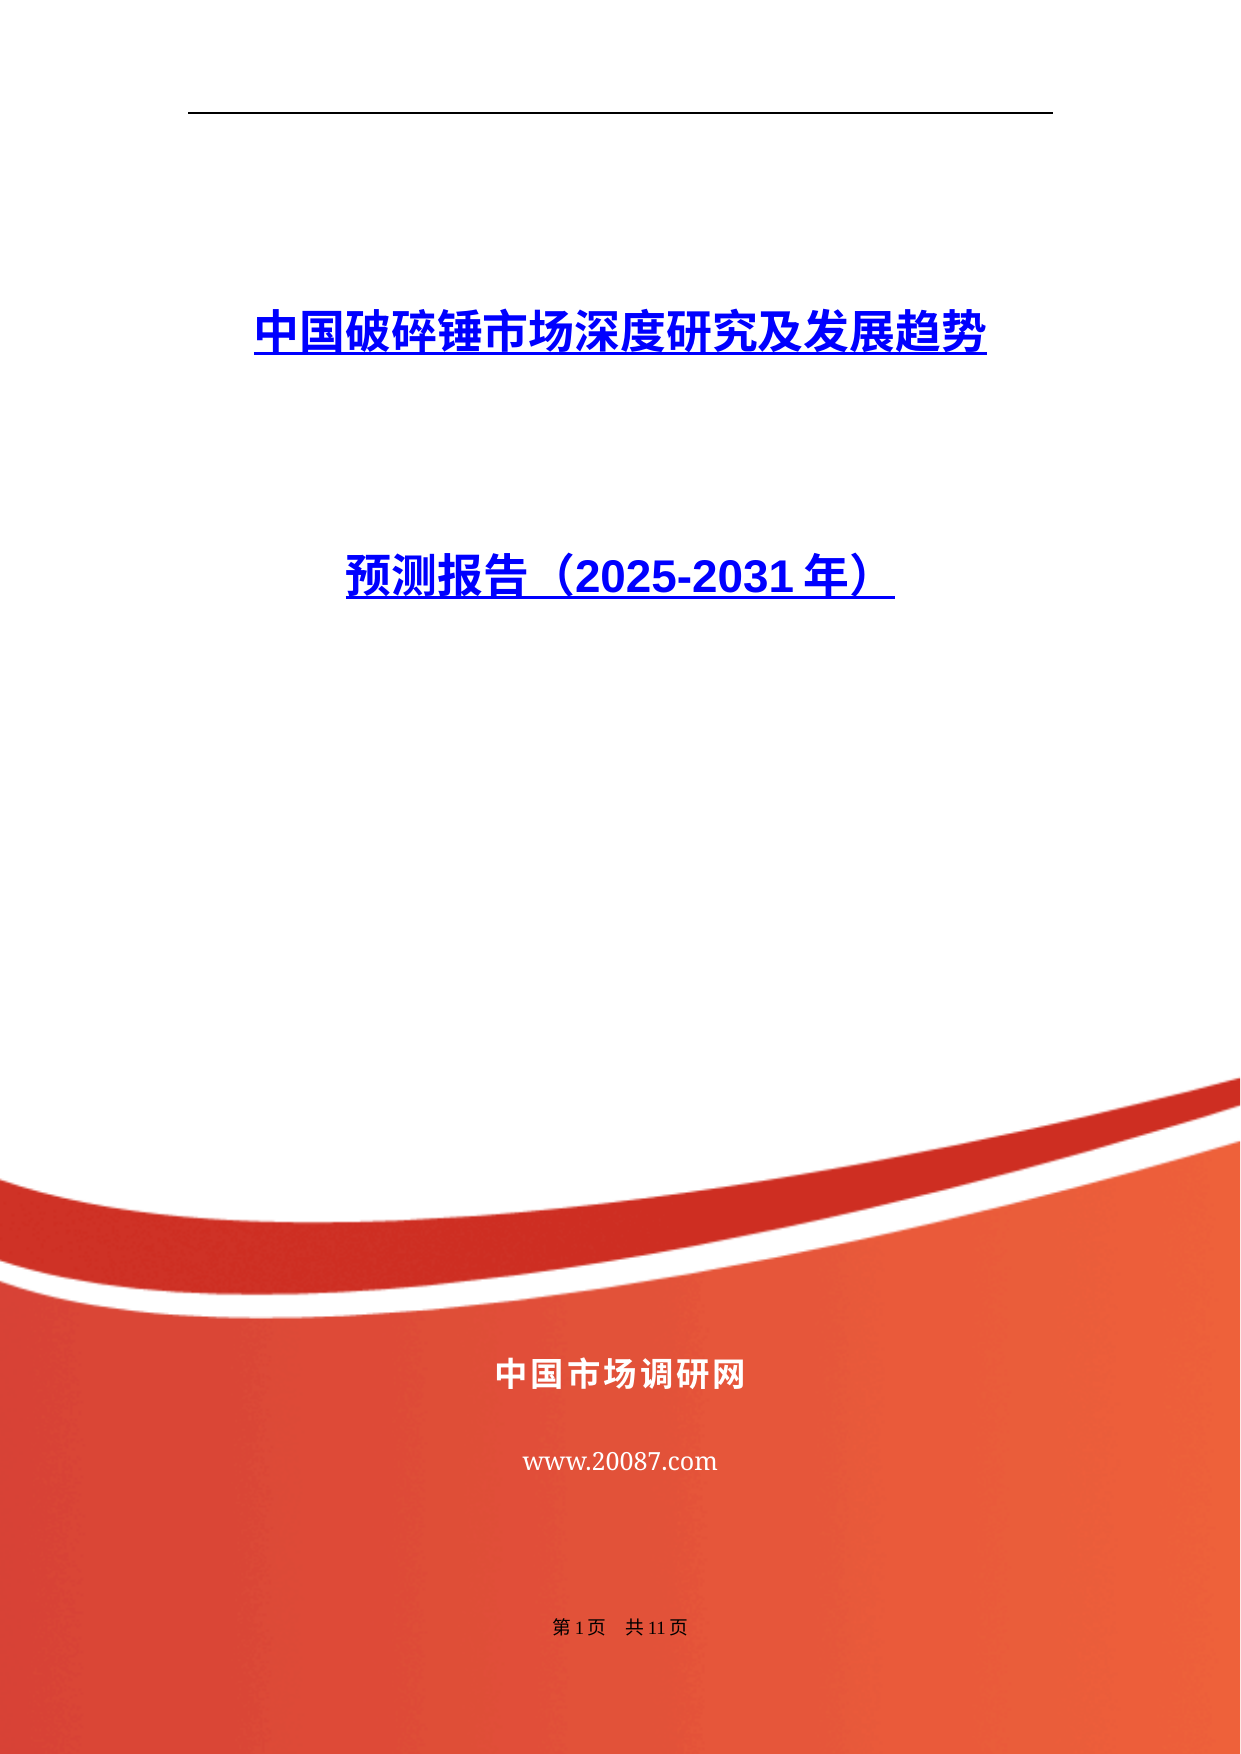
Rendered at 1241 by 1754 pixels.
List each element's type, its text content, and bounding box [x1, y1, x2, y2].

subtitle 中国市场调研网 [187, 1339, 1053, 1404]
table_header 中国破碎锤市场深度研究及发展趋势预测报告（2025-2031年） [188, 207, 1053, 773]
text www.20087.com [187, 1428, 1053, 1493]
picture [0, 1006, 1241, 1754]
